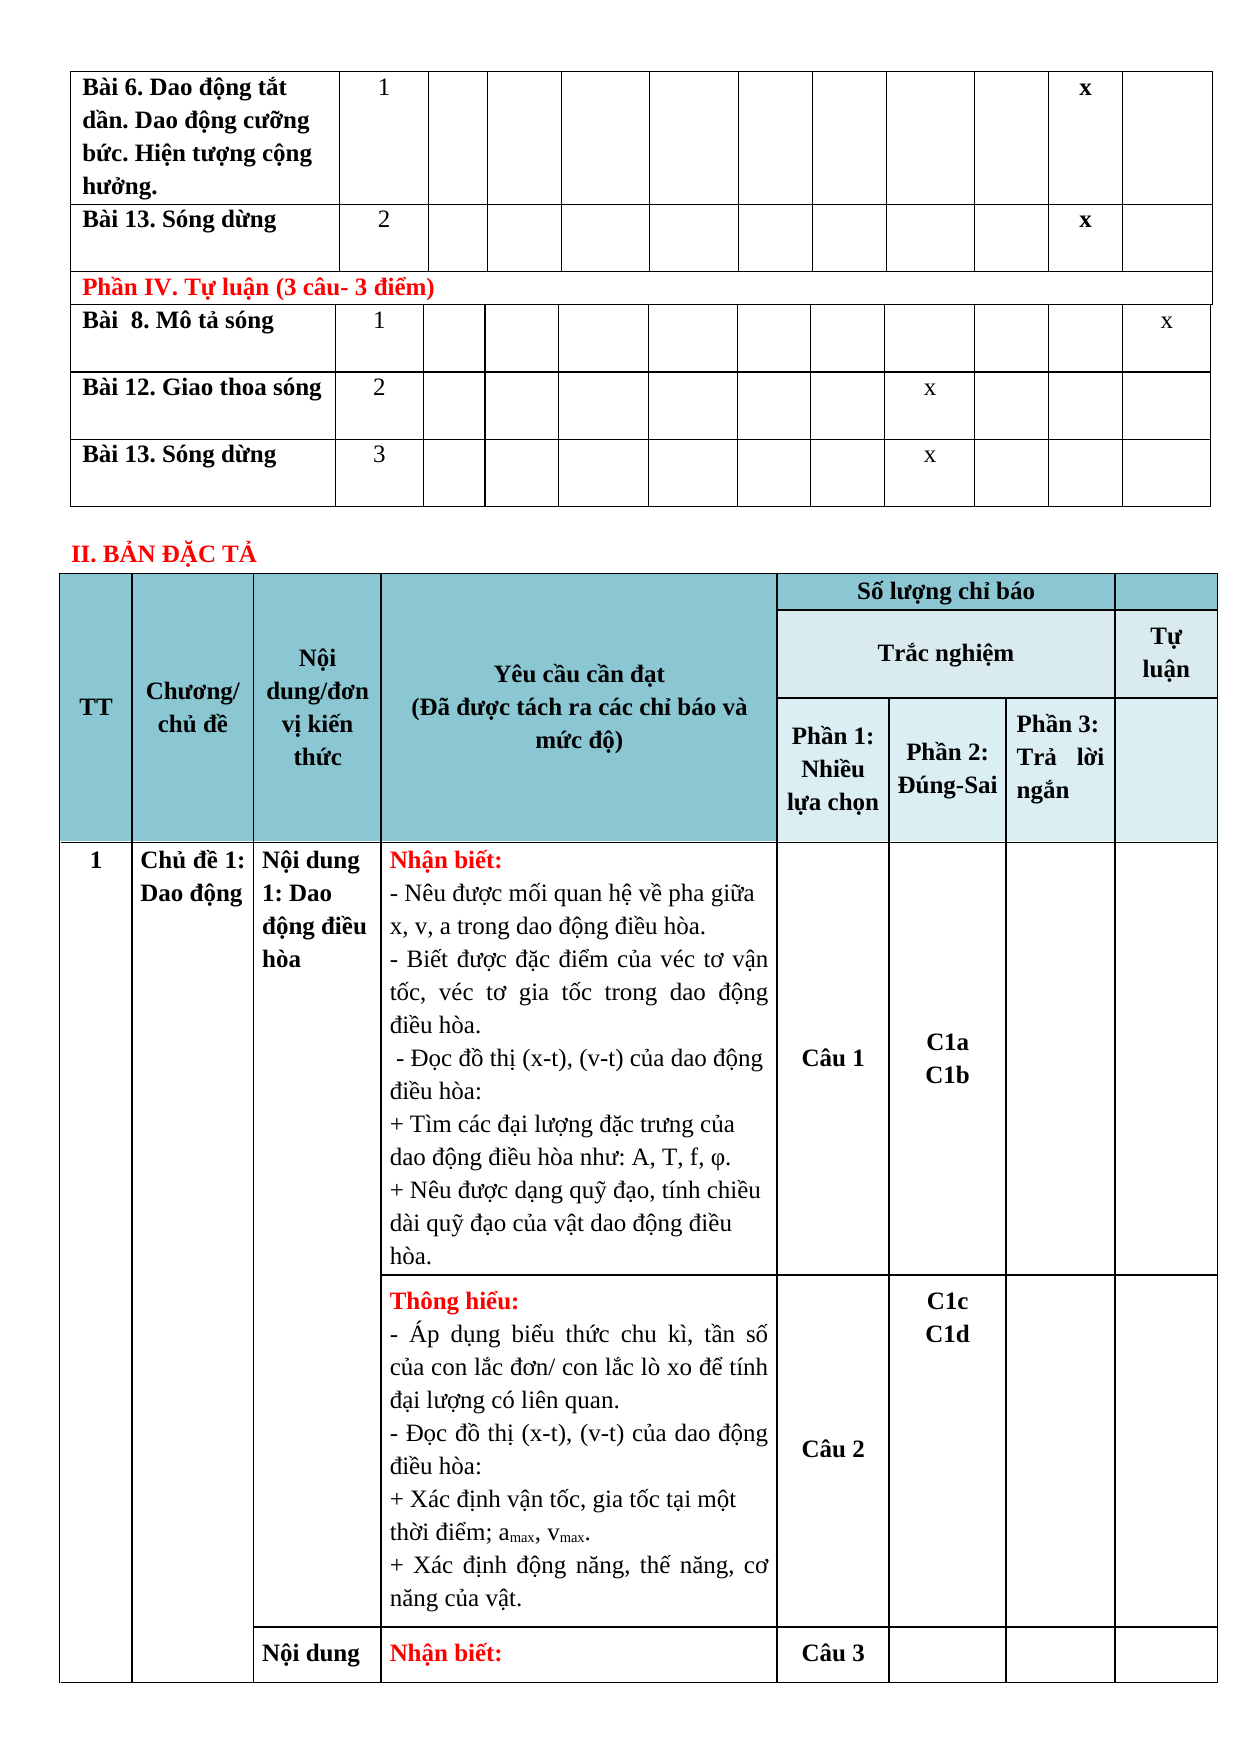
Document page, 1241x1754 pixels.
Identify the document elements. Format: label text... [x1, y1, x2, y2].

table_cell 2 [336, 373, 423, 438]
table_cell [1116, 699, 1217, 841]
table_header Yêu cầu cần đạt (Đã được tách ra các chỉ báo và mức độ) [382, 574, 776, 841]
table_cell [429, 205, 487, 271]
table_cell [975, 373, 1048, 438]
table_cell Bài 13. Sóng dừng [71, 440, 335, 506]
table_cell Bài 6. Dao động tắt dần. Dao động cưỡng bức. Hiện tượng cộng hưởng. [71, 72, 339, 203]
table_cell [813, 72, 886, 203]
table_cell [649, 440, 737, 506]
table_cell [650, 205, 738, 271]
table_cell [738, 440, 810, 506]
table_cell Thông hiểu: - Áp dụng biểu thức chu kì, tần số của con lắc đơn/ con lắc lò xo để tính đại lượng có liên quan. - Đọc đồ thị (x-t), (v-t) của dao động điều hòa: + Xác định vận tốc, gia tốc tại một thời điểm; amax, vmax. + Xác định động năng, thế năng, cơ năng của vật. [382, 1276, 776, 1626]
table_cell [1007, 1276, 1114, 1626]
table_cell [811, 440, 884, 506]
table_cell x [1123, 305, 1210, 371]
table_cell Trắc nghiệm [778, 611, 1114, 697]
table_header Số lượng chỉ báo [778, 574, 1114, 609]
table_cell x [1049, 72, 1122, 203]
table_cell [486, 305, 558, 371]
table_cell [559, 373, 648, 438]
table_cell [887, 205, 974, 271]
table_cell 3 [336, 440, 423, 506]
table_header Nội dung/đơn vị kiến thức [254, 574, 380, 841]
table_header TT [60, 574, 131, 841]
table_cell [813, 205, 886, 271]
table_cell 1 [336, 305, 423, 371]
table_cell [424, 305, 484, 371]
table_cell [1116, 1276, 1217, 1626]
table_cell [486, 373, 558, 438]
table_cell Chủ đề 1: Dao động [133, 843, 253, 1682]
table_cell [975, 305, 1048, 371]
table_cell [885, 305, 974, 371]
table_cell Phần 3: Trả lời ngắn [1007, 699, 1114, 841]
table_cell Câu 3 [778, 1628, 888, 1682]
table_cell [649, 305, 737, 371]
table_cell Câu 1 [778, 843, 888, 1274]
table_cell [1007, 1628, 1114, 1682]
table_header Chương/ chủ đề [133, 574, 253, 841]
table_cell [975, 440, 1048, 506]
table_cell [254, 1628, 380, 1682]
table_cell [424, 440, 484, 506]
table_cell Phần 2: Đúng-Sai [890, 699, 1005, 841]
table_cell 2 [340, 205, 428, 271]
table_cell [975, 72, 1048, 203]
table_cell [739, 72, 812, 203]
table_cell [1049, 373, 1122, 438]
text II. BẢN ĐẶC TẢ [71, 539, 1169, 568]
table_cell [488, 72, 561, 203]
table_header [1116, 574, 1217, 609]
table_cell x [885, 373, 974, 438]
table_cell [890, 1628, 1005, 1682]
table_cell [382, 1628, 776, 1682]
table_cell [1007, 843, 1114, 1274]
table_cell [1123, 72, 1212, 203]
table_cell [424, 373, 484, 438]
table_cell [1116, 843, 1217, 1274]
table_cell Phần 1: Nhiều lựa chọn [778, 699, 888, 841]
table_cell 1 [340, 72, 428, 203]
table_cell [649, 373, 737, 438]
table_cell Tự luận [1116, 611, 1217, 697]
table_cell Bài 13. Sóng dừng [71, 205, 339, 271]
table_cell [1049, 440, 1122, 506]
table_cell x [1049, 205, 1122, 271]
table_cell 1 [60, 843, 131, 1682]
table_cell Câu 2 [778, 1276, 888, 1626]
table_cell C1c C1d [890, 1276, 1005, 1626]
table_cell Phần IV. Tự luận (3 câu- 3 điểm) [71, 272, 1212, 304]
table_cell [429, 72, 487, 203]
table_cell [1123, 373, 1210, 438]
table_cell [650, 72, 738, 203]
table_cell [1049, 305, 1122, 371]
table_cell [887, 72, 974, 203]
table_cell [486, 440, 558, 506]
table_cell [739, 205, 812, 271]
table_cell Bài 12. Giao thoa sóng [71, 373, 335, 438]
table_cell [559, 305, 648, 371]
table_cell [562, 72, 649, 203]
table_cell [738, 373, 810, 438]
table_cell [811, 373, 884, 438]
table_cell [975, 205, 1048, 271]
table_cell [562, 205, 649, 271]
table_cell [1123, 205, 1212, 271]
table_cell [1116, 1628, 1217, 1682]
table_cell [559, 440, 648, 506]
table_cell [811, 305, 884, 371]
table_cell Bài 8. Mô tả sóng [71, 305, 335, 371]
table_cell Nội dung 1: Dao động điều hòa [254, 843, 380, 1626]
table_cell [738, 305, 810, 371]
table_cell [488, 205, 561, 271]
table_cell C1a C1b [890, 843, 1005, 1274]
table_cell [1123, 440, 1210, 506]
table_cell Nhận biết: - Nêu được mối quan hệ về pha giữa x, v, a trong dao động điều hòa. - Biết được đặc điểm của véc tơ vận tốc, véc tơ gia tốc trong dao động điều hòa. - Đọc đồ thị (x-t), (v-t) của dao động điều hòa: + Tìm các đại lượng đặc trưng của dao động điều hòa như: A, T, f, φ. + Nêu được dạng quỹ đạo, tính chiều dài quỹ đạo của vật dao động điều hòa. [382, 843, 776, 1274]
table_cell x [885, 440, 974, 506]
